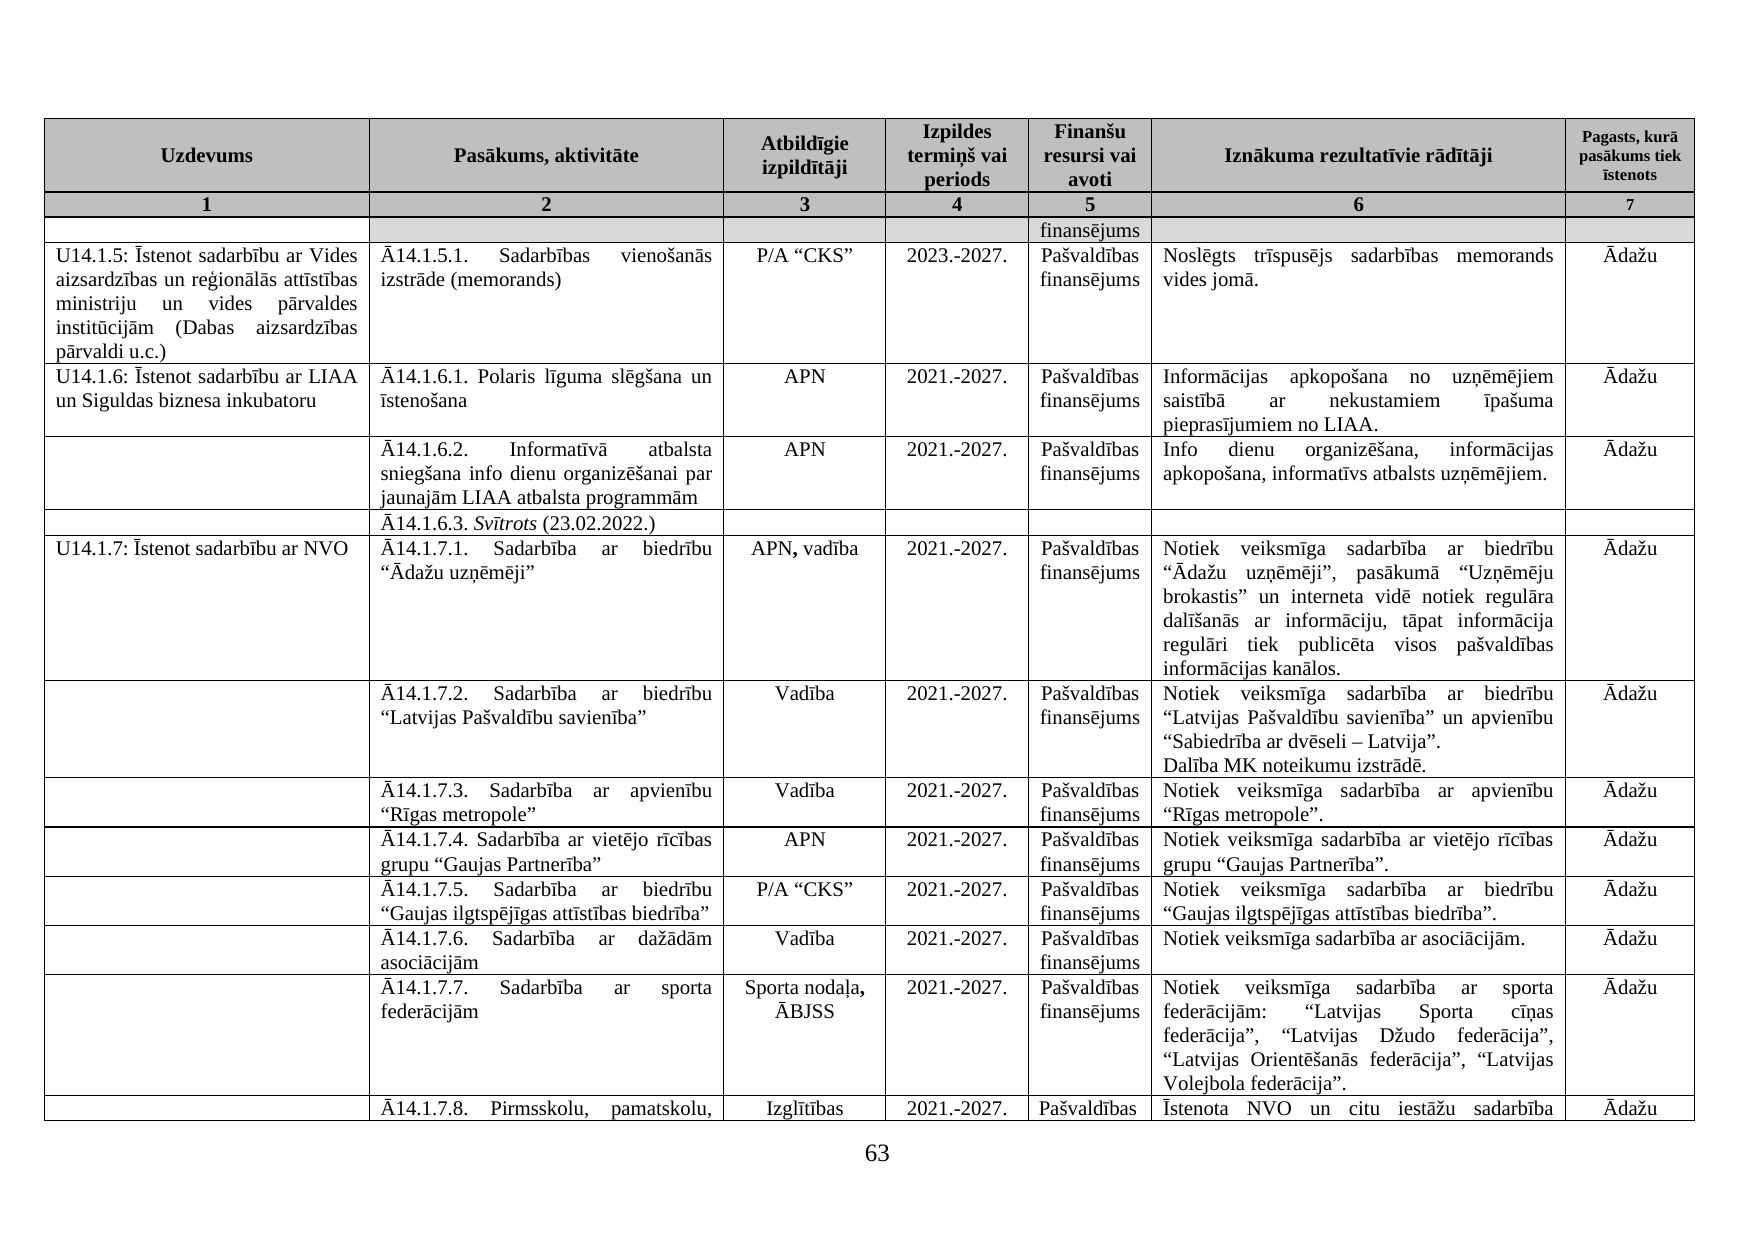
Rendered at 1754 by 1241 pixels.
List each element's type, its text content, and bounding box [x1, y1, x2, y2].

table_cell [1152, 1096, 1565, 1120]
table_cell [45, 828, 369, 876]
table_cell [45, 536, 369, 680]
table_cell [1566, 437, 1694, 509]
table_header Atbildīgie izpildītāji [724, 119, 885, 191]
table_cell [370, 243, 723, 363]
table_header Pasākums, aktivitāte [370, 119, 723, 191]
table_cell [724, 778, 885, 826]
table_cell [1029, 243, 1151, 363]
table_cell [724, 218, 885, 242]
table_header Finanšu resursi vai avoti [1029, 119, 1151, 191]
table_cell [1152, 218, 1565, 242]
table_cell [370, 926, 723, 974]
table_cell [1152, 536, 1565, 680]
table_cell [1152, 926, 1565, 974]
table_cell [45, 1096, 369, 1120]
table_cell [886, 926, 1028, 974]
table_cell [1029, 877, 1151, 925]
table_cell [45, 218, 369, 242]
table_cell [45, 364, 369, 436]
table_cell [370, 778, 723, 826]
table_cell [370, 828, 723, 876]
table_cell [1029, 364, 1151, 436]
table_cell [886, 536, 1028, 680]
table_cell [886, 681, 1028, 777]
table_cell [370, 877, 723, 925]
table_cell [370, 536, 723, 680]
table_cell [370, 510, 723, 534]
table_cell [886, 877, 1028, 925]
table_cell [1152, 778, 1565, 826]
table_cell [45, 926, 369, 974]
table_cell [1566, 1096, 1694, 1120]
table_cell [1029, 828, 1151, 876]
table_cell 6 [1152, 193, 1565, 216]
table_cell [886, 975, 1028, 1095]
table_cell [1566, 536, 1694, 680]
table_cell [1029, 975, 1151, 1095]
table_cell 4 [886, 193, 1028, 216]
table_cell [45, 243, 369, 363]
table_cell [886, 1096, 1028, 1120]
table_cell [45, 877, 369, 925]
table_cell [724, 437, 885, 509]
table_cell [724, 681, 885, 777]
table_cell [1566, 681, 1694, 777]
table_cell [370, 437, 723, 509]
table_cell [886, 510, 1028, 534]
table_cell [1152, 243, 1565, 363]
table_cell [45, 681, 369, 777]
table_cell 5 [1029, 193, 1151, 216]
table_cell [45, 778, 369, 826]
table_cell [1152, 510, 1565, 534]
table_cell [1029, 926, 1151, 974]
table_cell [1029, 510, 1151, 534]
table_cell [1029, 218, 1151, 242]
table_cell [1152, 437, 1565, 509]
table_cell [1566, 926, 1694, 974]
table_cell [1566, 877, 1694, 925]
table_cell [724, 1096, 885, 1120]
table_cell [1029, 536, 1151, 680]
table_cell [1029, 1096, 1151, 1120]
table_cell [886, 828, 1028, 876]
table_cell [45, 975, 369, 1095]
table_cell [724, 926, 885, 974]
table_header Pagasts, kurā pasākums tiek īstenots [1566, 119, 1694, 191]
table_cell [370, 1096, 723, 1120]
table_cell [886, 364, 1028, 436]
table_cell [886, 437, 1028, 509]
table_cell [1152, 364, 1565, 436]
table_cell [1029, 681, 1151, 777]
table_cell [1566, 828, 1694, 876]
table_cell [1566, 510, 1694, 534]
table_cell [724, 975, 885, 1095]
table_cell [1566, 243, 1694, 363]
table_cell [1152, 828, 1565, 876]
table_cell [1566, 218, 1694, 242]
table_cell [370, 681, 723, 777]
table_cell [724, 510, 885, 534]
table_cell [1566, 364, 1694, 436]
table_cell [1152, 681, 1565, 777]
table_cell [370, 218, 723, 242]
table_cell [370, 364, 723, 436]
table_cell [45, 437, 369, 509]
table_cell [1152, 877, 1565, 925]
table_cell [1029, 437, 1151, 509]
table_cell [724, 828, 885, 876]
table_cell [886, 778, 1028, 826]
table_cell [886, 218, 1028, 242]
table_cell 7 [1566, 193, 1694, 216]
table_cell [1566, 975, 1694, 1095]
table_cell 2 [370, 193, 723, 216]
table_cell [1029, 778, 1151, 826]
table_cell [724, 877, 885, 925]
table_cell 1 [45, 193, 369, 216]
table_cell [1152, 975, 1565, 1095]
table_cell 3 [724, 193, 885, 216]
table_header Iznākuma rezultatīvie rādītāji [1152, 119, 1565, 191]
table_header Uzdevums [45, 119, 369, 191]
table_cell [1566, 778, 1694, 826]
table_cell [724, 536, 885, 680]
table_header Izpildes termiņš vai periods [886, 119, 1028, 191]
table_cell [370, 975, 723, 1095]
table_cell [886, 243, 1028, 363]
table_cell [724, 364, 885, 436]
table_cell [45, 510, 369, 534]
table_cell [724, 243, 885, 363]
